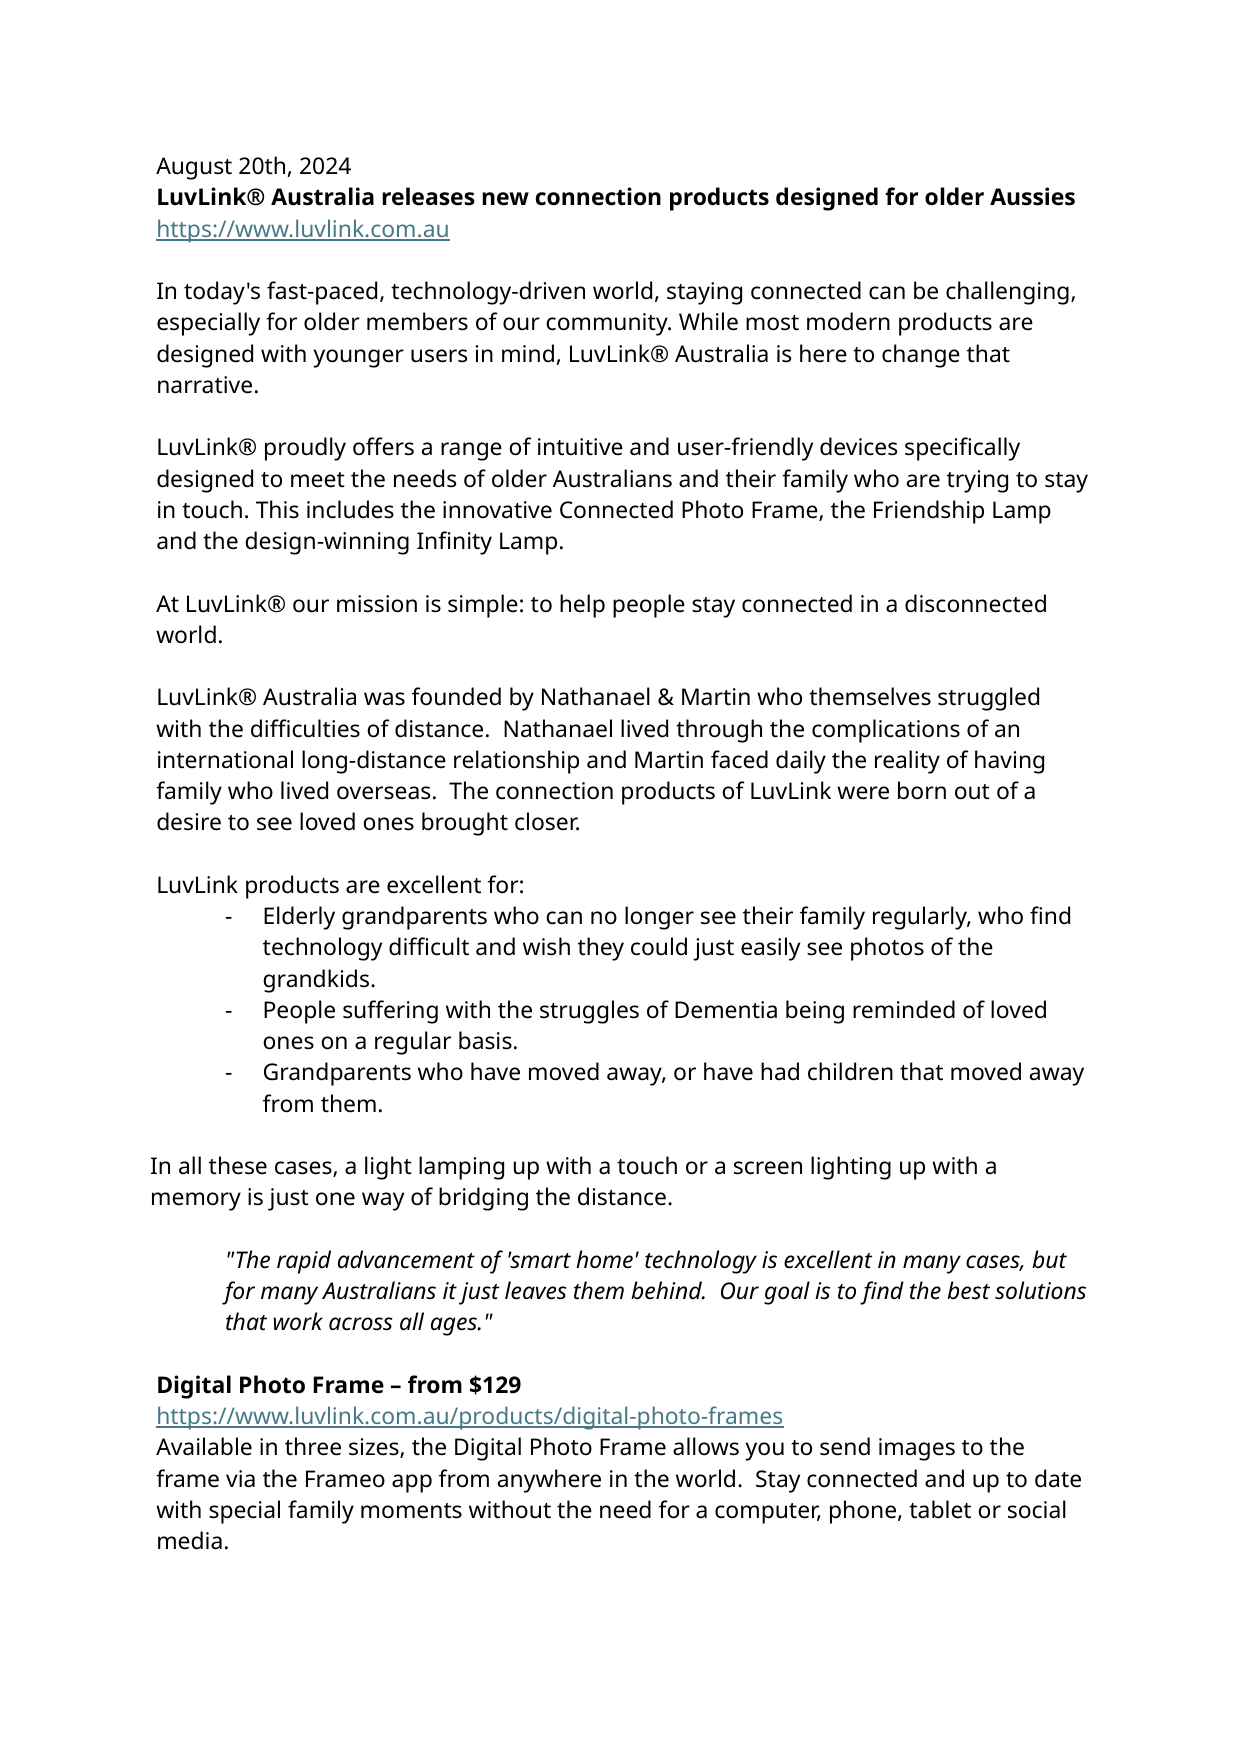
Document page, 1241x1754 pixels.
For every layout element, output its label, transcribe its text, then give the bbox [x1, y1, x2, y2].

text https://www.luvlink.com.au/products/digital-photo-frames [156, 1400, 1090, 1431]
text https://www.luvlink.com.au [156, 212, 1090, 244]
text LuvLink® Australia releases new connection products designed for older Aussies [156, 181, 1090, 212]
text In today's fast-paced, technology-driven world, staying connected can be challenging, especially for older members of our community. While most modern products are designed with younger users in mind, LuvLink® Australia is here to change that narrative. [156, 275, 1090, 400]
text Digital Photo Frame – from $129 [156, 1369, 1090, 1400]
text At LuvLink® our mission is simple: to help people stay connected in a disconnected world. [156, 587, 1090, 650]
list People suffering with the struggles of Dementia being reminded of loved ones on a regular basis. [225, 994, 1090, 1056]
text "The rapid advancement of 'smart home' technology is excellent in many cases, but for many Australians it just leaves them behind. Our goal is to find the best solutions that work across all ages." [225, 1244, 1090, 1337]
text LuvLink® Australia was founded by Nathanael & Martin who themselves struggled with the difficulties of distance. Nathanael lived through the complications of an international long-distance relationship and Martin faced daily the reality of having family who lived overseas. The connection products of LuvLink were born out of a desire to see loved ones brought closer. [156, 681, 1090, 837]
list Elderly grandparents who can no longer see their family regularly, who find technology difficult and wish they could just easily see photos of the grandkids. [225, 900, 1090, 994]
text LuvLink® proudly offers a range of intuitive and user-friendly devices specifically designed to meet the needs of older Australians and their family who are trying to stay in touch. This includes the innovative Connected Photo Frame, the Friendship Lamp and the design-winning Infinity Lamp. [156, 431, 1090, 556]
text In all these cases, a light lamping up with a touch or a screen lighting up with a memory is just one way of bridging the distance. [150, 1150, 1090, 1212]
text Available in three sizes, the Digital Photo Frame allows you to send images to the frame via the Frameo app from anywhere in the world. Stay connected and up to date with special family moments without the need for a computer, phone, tablet or social media. [156, 1431, 1090, 1556]
text LuvLink products are excellent for: [156, 869, 1090, 900]
list Grandparents who have moved away, or have had children that moved away from them. [225, 1056, 1090, 1119]
text August 20th, 2024 [156, 150, 1090, 181]
